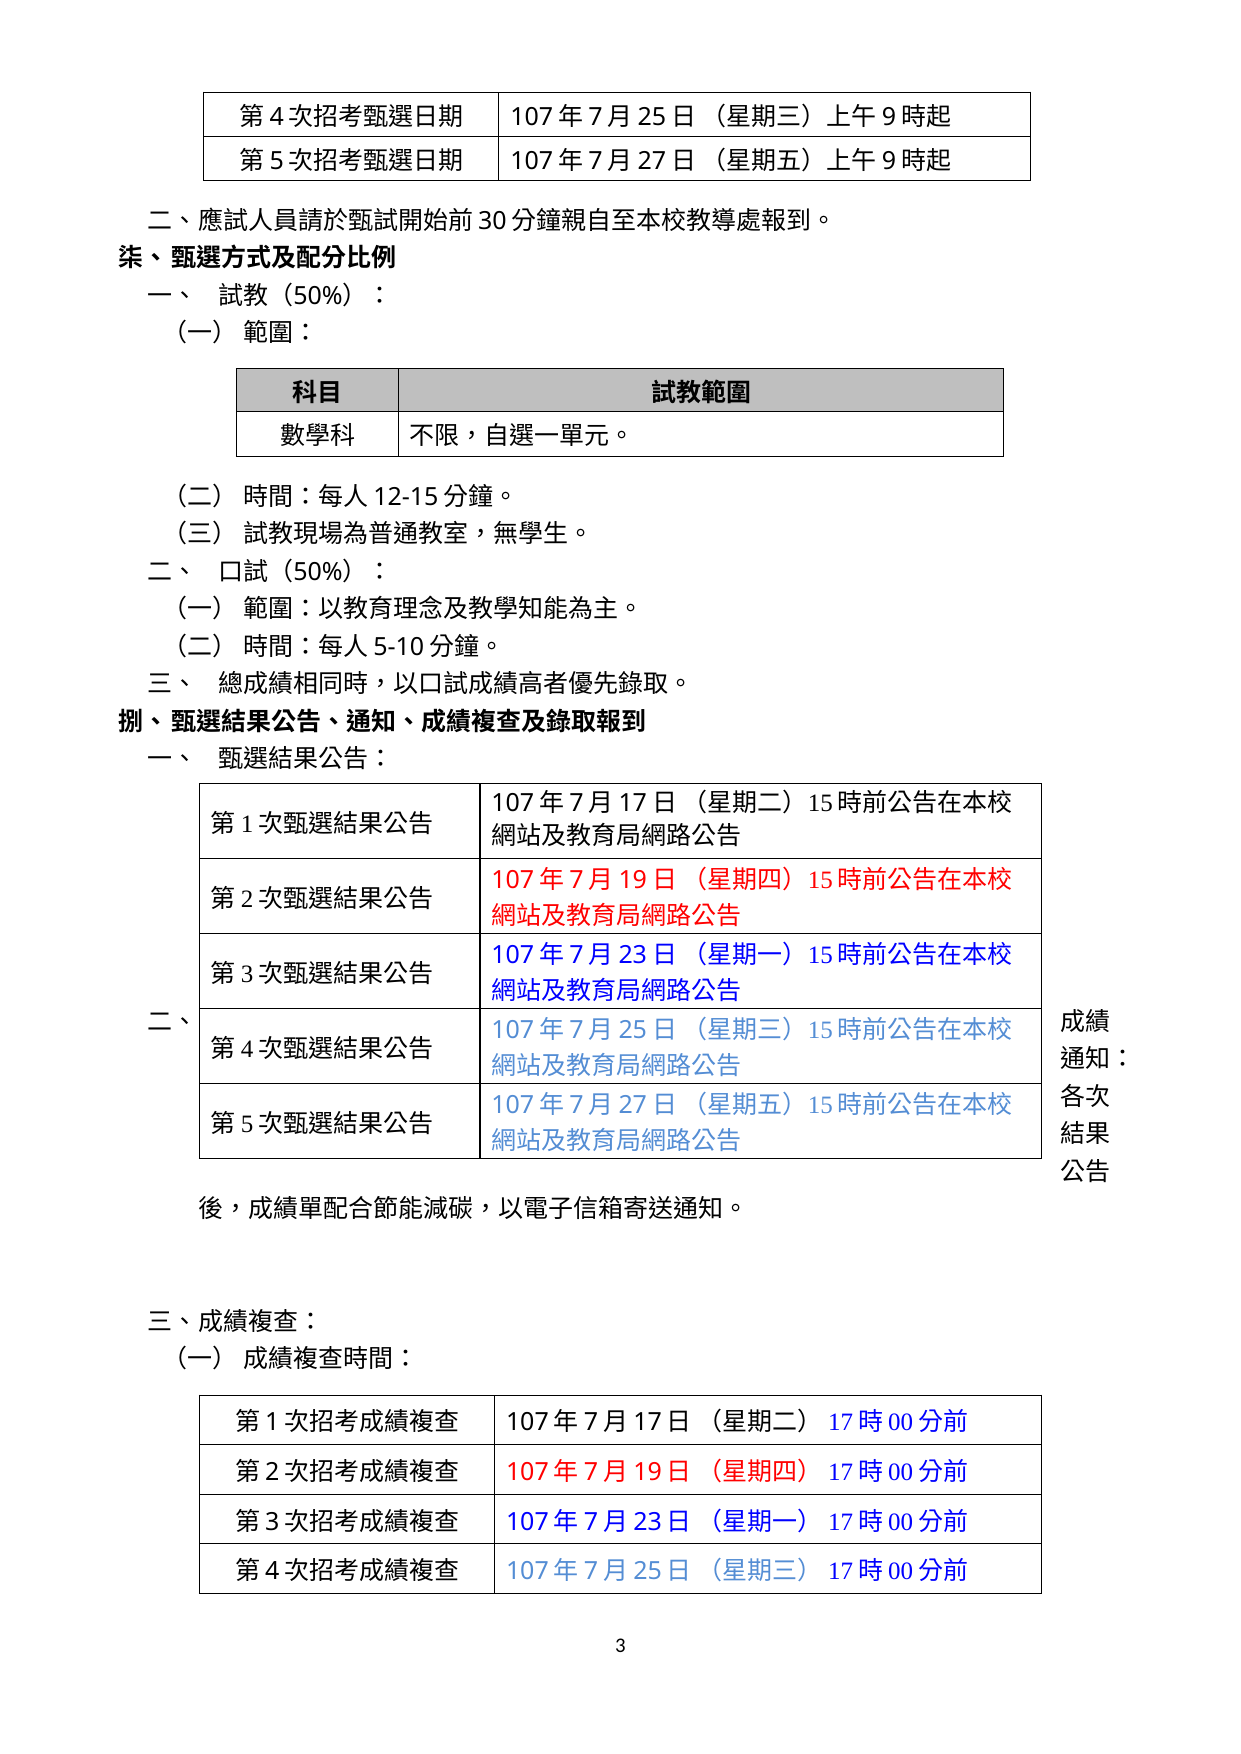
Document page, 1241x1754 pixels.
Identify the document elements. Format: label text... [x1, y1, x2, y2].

table_header 第1次招考成績複查 [200, 1396, 494, 1444]
table_header 第1次甄選結果公告 [200, 784, 479, 858]
list 口試（50%）： [148, 551, 1122, 588]
table_cell 第2次招考成績複查 [200, 1445, 494, 1494]
table_cell 107年7月19日 （星期四）15時前公告在本校網站及教育局網路公告 [481, 859, 1041, 933]
table_header 107年7月17日 （星期二）15時前公告在本校網站及教育局網路公告 [481, 784, 1041, 858]
table_cell 107年7月19日 （星期四） 17時00分前 [495, 1445, 1041, 1494]
list 成績通知：各次結果公告後，成績單配合節能減碳，以電子信箱寄送通知。 [148, 1001, 1122, 1226]
table_cell 第4次甄選結果公告 [200, 1009, 479, 1083]
table_cell 第2次甄選結果公告 [200, 859, 479, 933]
list 總成績相同時，以口試成績高者優先錄取。 [148, 663, 1122, 701]
table_cell 107年7月25日 （星期三） 17時00分前 [495, 1544, 1041, 1593]
table_cell 第5次招考甄選日期 [204, 137, 498, 180]
list 應試人員請於甄試開始前30分鐘親自至本校教導處報到。 [148, 199, 1122, 237]
table_cell 第4次招考甄選日期 [204, 93, 498, 136]
table_cell 第3次招考成績複查 [200, 1495, 494, 1543]
table_cell 107年7月25日 （星期三）15時前公告在本校網站及教育局網路公告 [481, 1009, 1041, 1083]
list 試教現場為普通教室，無學生。 [162, 513, 1122, 551]
list 成績複查： [148, 1301, 1122, 1338]
list 試教（50%）： [148, 274, 1122, 312]
list 時間：每人12-15分鐘。 [162, 476, 1122, 513]
table_cell 107年7月27日 （星期五）上午9時起 [499, 137, 1030, 180]
table_cell 107年7月23日 （星期一）15時前公告在本校網站及教育局網路公告 [481, 934, 1041, 1008]
list 範圍： [162, 312, 1122, 349]
table_cell 107年7月23日 （星期一） 17時00分前 [495, 1495, 1041, 1543]
table_cell 第3次甄選結果公告 [200, 934, 479, 1008]
list 時間：每人5-10分鐘。 [162, 626, 1122, 663]
list 成績複查時間： [162, 1338, 1122, 1376]
list 甄選結果公告、通知、成績複查及錄取報到 [118, 701, 1122, 738]
table_cell 數學科 [237, 412, 398, 456]
table_header 科目 [237, 369, 398, 411]
list 甄選結果公告： [148, 738, 1122, 776]
table_cell 不限，自選一單元。 [399, 412, 1003, 456]
table_cell 第4次招考成績複查 [200, 1544, 494, 1593]
table_cell 第5次甄選結果公告 [200, 1084, 479, 1158]
list 範圍：以教育理念及教學知能為主。 [162, 588, 1122, 626]
list 甄選方式及配分比例 [118, 237, 1122, 274]
table_header 試教範圍 [399, 369, 1003, 411]
table_cell 107年7月27日 （星期五）15時前公告在本校網站及教育局網路公告 [481, 1084, 1041, 1158]
table_header 107年7月17日 （星期二） 17時00分前 [495, 1396, 1041, 1444]
table_cell 107年7月25日 （星期三）上午9時起 [499, 93, 1030, 136]
